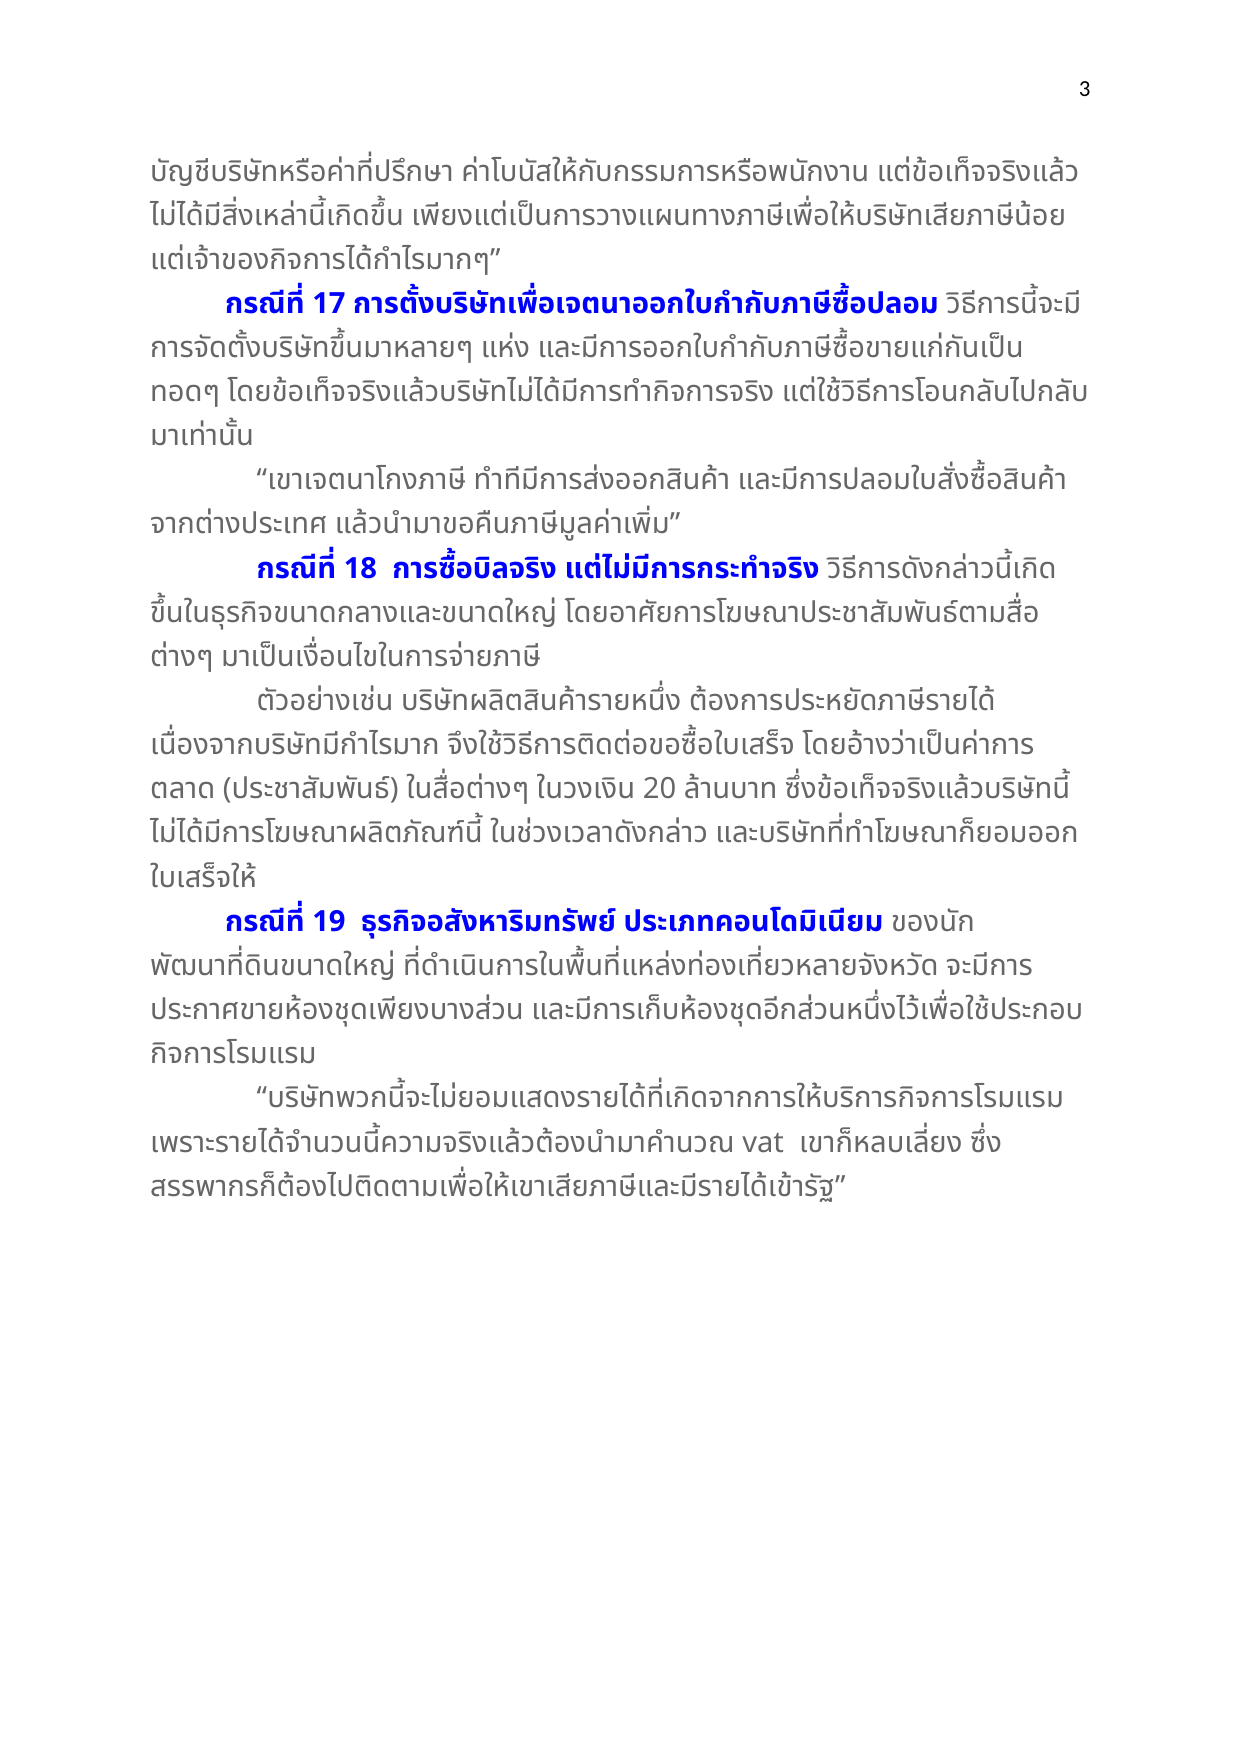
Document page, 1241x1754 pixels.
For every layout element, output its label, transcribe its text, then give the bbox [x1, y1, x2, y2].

text กรณีที่ 19 ธุรกิจอสังหาริมทรัพย์ ประเภทคอนโดมิเนียม ของนักพัฒนาที่ดินขนาดใหญ่ ที่ดำเนินการในพื้นที่แหล่งท่องเที่ยวหลายจังหวัด จะมีการประกาศขายห้องชุดเพียงบางส่วน และมีการเก็บห้องชุดอีกส่วนหนึ่งไว้เพื่อใช้ประกอบกิจการโรมแรม “บริษัทพวกนี้จะไม่ยอมแสดงรายได้ที่เกิดจากการให้บริการกิจการโรมแรม เพราะรายได้จำนวนนี้ความจริงแล้วต้องนำมาคำนวณ vat เขาก็หลบเลี่ยง ซึ่งสรรพากรก็ต้องไปติดตามเพื่อให้เขาเสียภาษีและมีรายได้เข้ารัฐ” [150, 900, 1090, 1249]
text กรณีที่ 17 การตั้งบริษัทเพื่อเจตนาออกใบกำกับภาษีซื้อปลอม วิธีการนี้จะมีการจัดตั้งบริษัทขึ้นมาหลายๆ แห่ง และมีการออกใบกำกับภาษีซื้อขายแก่กันเป็นทอดๆ โดยข้อเท็จจริงแล้วบริษัทไม่ได้มีการทำกิจการจริง แต่ใช้วิธีการโอนกลับไปกลับมาเท่านั้น “เขาเจตนาโกงภาษี ทำทีมีการส่งออกสินค้า และมีการปลอมใบสั่งซื้อสินค้าจากต่างประเทศ แล้วนำมาขอคืนภาษีมูลค่าเพิ่ม” กรณีที่ 18 การซื้อบิลจริง แต่ไม่มีการกระทำจริง วิธีการดังกล่าวนี้เกิดขึ้นในธุรกิจขนาดกลางและขนาดใหญ่ โดยอาศัยการโฆษณาประชาสัมพันธ์ตามสื่อต่างๆ มาเป็นเงื่อนไขในการจ่ายภาษี ตัวอย่างเช่น บริษัทผลิตสินค้ารายหนึ่ง ต้องการประหยัดภาษีรายได้ เนื่องจากบริษัทมีกำไรมาก จึงใช้วิธีการติดต่อขอซื้อใบเสร็จ โดยอ้างว่าเป็นค่าการตลาด (ประชาสัมพันธ์) ในสื่อต่างๆ ในวงเงิน 20 ล้านบาท ซึ่งข้อเท็จจริงแล้วบริษัทนี้ไม่ได้มีการโฆษณาผลิตภัณฑ์นี้ ในช่วงเวลาดังกล่าว และบริษัทที่ทำโฆษณาก็ยอมออกใบเสร็จให้ [150, 282, 1090, 900]
